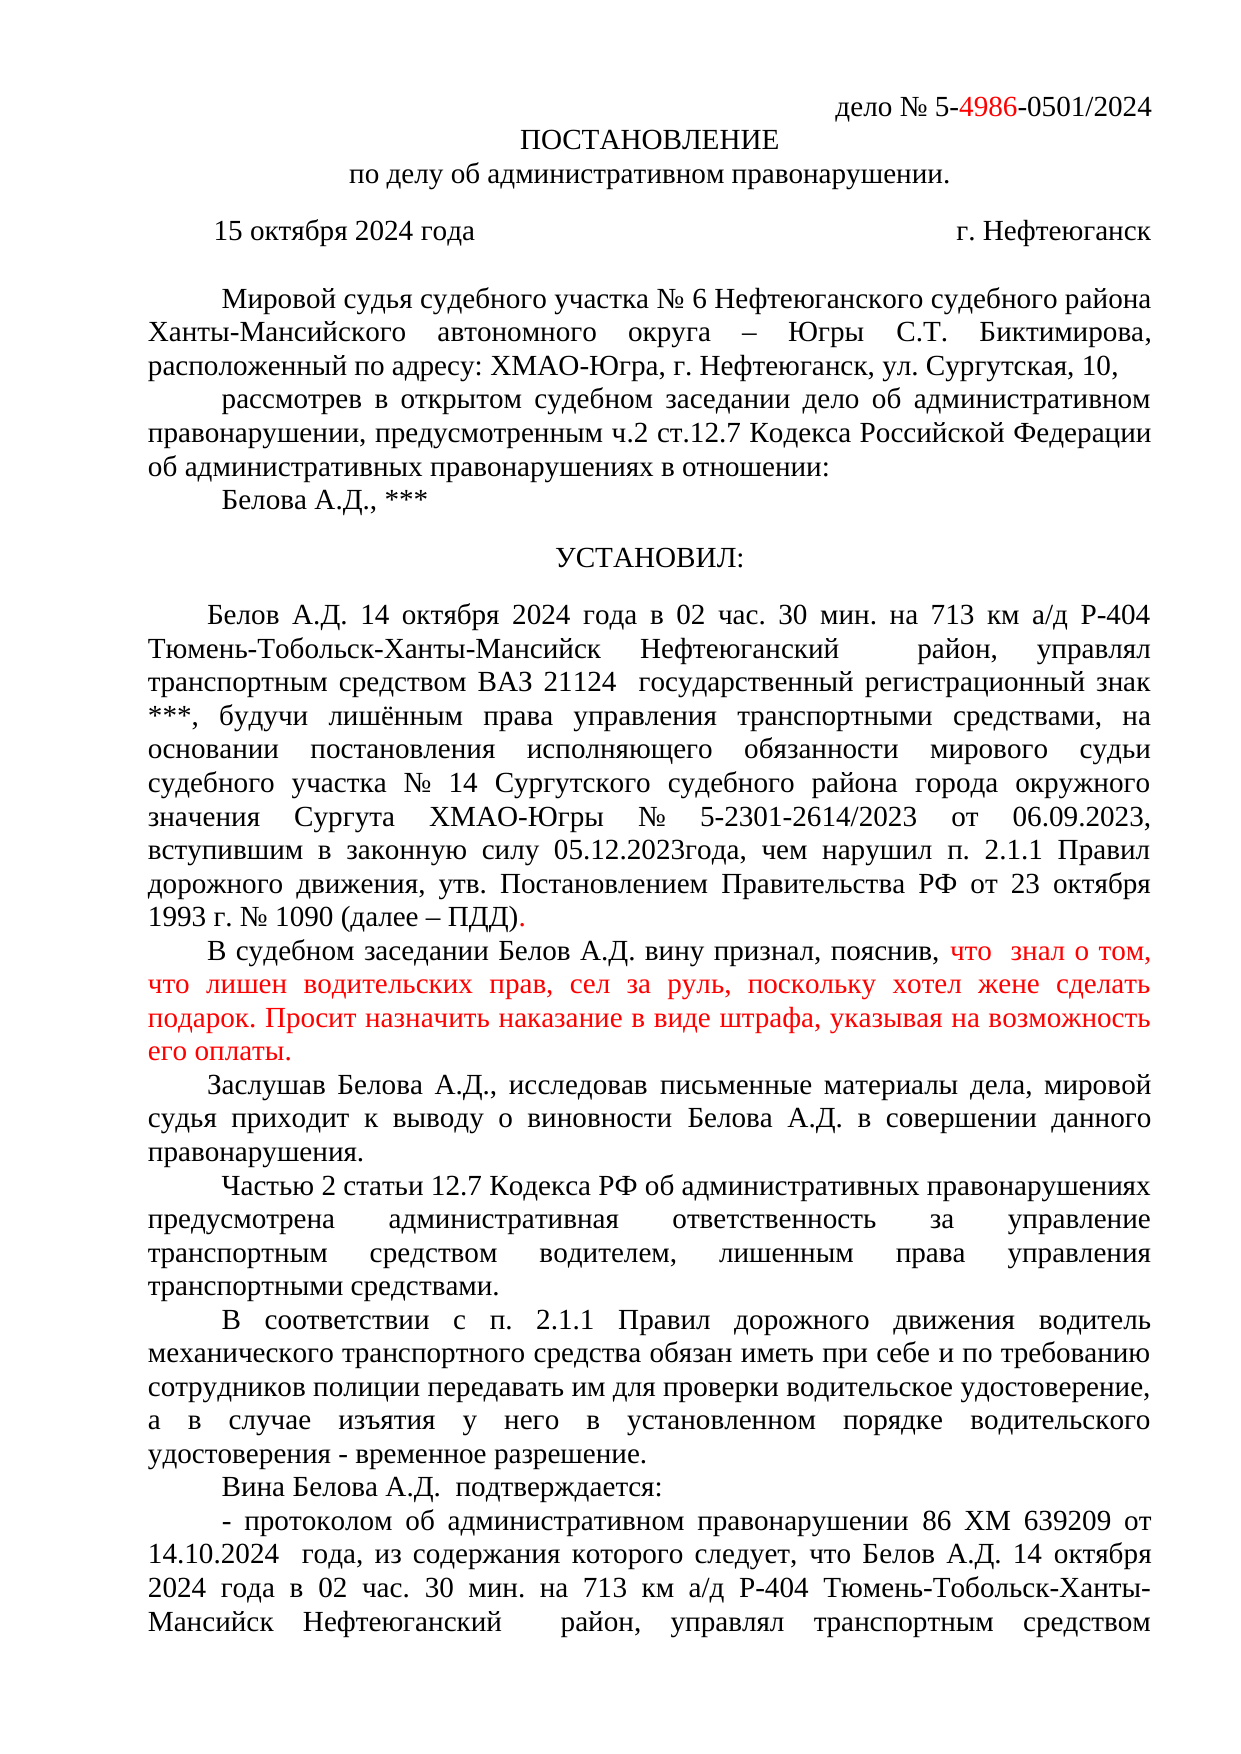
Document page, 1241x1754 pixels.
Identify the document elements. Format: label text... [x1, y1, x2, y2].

text 15 октября 2024 года г. Нефтеюганск [148, 213, 1152, 247]
text Вина Белова А.Д. подтверждается: [148, 1469, 1152, 1503]
text УСТАНОВИЛ: [148, 540, 1152, 573]
text Частью 2 статьи 12.7 Кодекса РФ об административных правонарушениях предусмотрена административная ответственность за управление транспортным средством водителем, лишенным права управления транспортными средствами. [148, 1168, 1152, 1302]
text В судебном заседании Белов А.Д. вину признал, пояснив, что знал о том, что лишен водительских прав, сел за руль, поскольку хотел жене сделать подарок. Просит назначить наказание в виде штрафа, указывая на возможность его оплаты. [148, 933, 1152, 1067]
text ПОСТАНОВЛЕНИЕ [148, 122, 1152, 156]
text Мировой судья судебного участка № 6 Нефтеюганского судебного района Ханты-Мансийского автономного округа – Югры С.Т. Биктимирова, расположенный по адресу: ХМАО-Югра, г. Нефтеюганск, ул. Сургутская, 10, [148, 281, 1152, 382]
text Белова А.Д., *** [148, 482, 1152, 516]
text рассмотрев в открытом судебном заседании дело об административном правонарушении, предусмотренным ч.2 ст.12.7 Кодекса Российской Федерации об административных правонарушениях в отношении: [148, 382, 1152, 482]
text Белов А.Д. 14 октября 2024 года в 02 час. 30 мин. на 713 км а/д Р-404 Тюмень-Тобольск-Ханты-Мансийск Нефтеюганский район, управлял транспортным средством ВАЗ 21124 государственный регистрационный знак ***, будучи лишённым права управления транспортными средствами, на основании постановления исполняющего обязанности мирового судьи судебного участка № 14 Сургутского судебного района города окружного значения Сургута ХМАО-Югры № 5-2301-2614/2023 от 06.09.2023, вступившим в законную силу 05.12.2023года, чем нарушил п. 2.1.1 Правил дорожного движения, утв. Постановлением Правительства РФ от 23 октября . № 1090 (далее – ПДД). [148, 597, 1152, 933]
text дело № 5-4986-0501/2024 [148, 89, 1152, 122]
text В соответствии с п. 2.1.1 Правил дорожного движения водитель механического транспортного средства обязан иметь при себе и по требованию сотрудников полиции передавать им для проверки водительское удостоверение, а в случае изъятия у него в установленном порядке водительского удостоверения - временное разрешение. [148, 1302, 1152, 1469]
text Заслушав Белова А.Д., исследовав письменные материалы дела, мировой судья приходит к выводу о виновности Белова А.Д. в совершении данного правонарушения. [148, 1067, 1152, 1168]
text по делу об административном правонарушении. [148, 156, 1152, 189]
